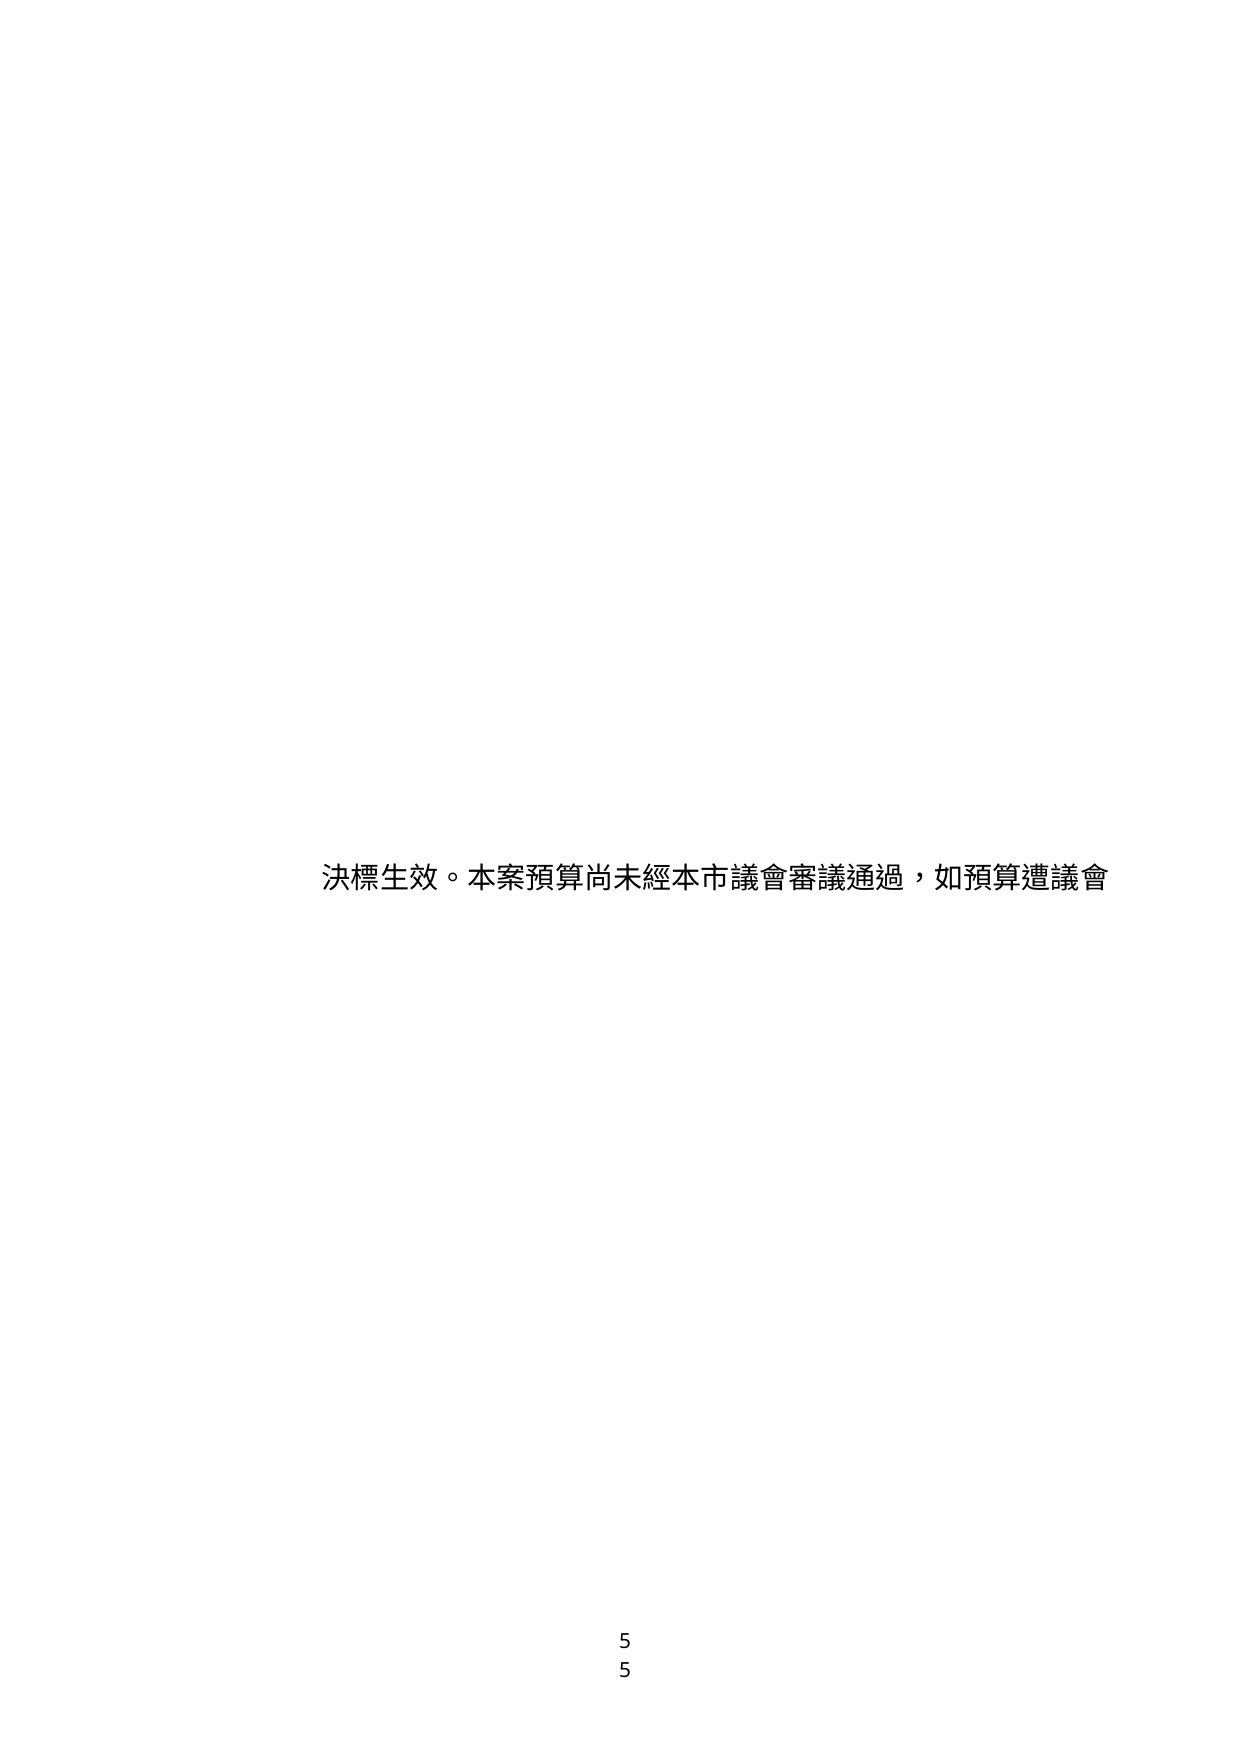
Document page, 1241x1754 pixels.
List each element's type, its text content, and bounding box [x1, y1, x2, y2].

text □(1)預算未完成立法程序前，得先辦理保留決標，俟預算通過後始決標生效。本案預算尚未經本市議會審議通過，如預算遭議會刪減或刪除，無法如數動支時，契約執行範圍、項目及額度將依議會審議通過之預算調整，或依政府採購法相關規定終止或變更契約。 [248, 485, 1110, 1266]
